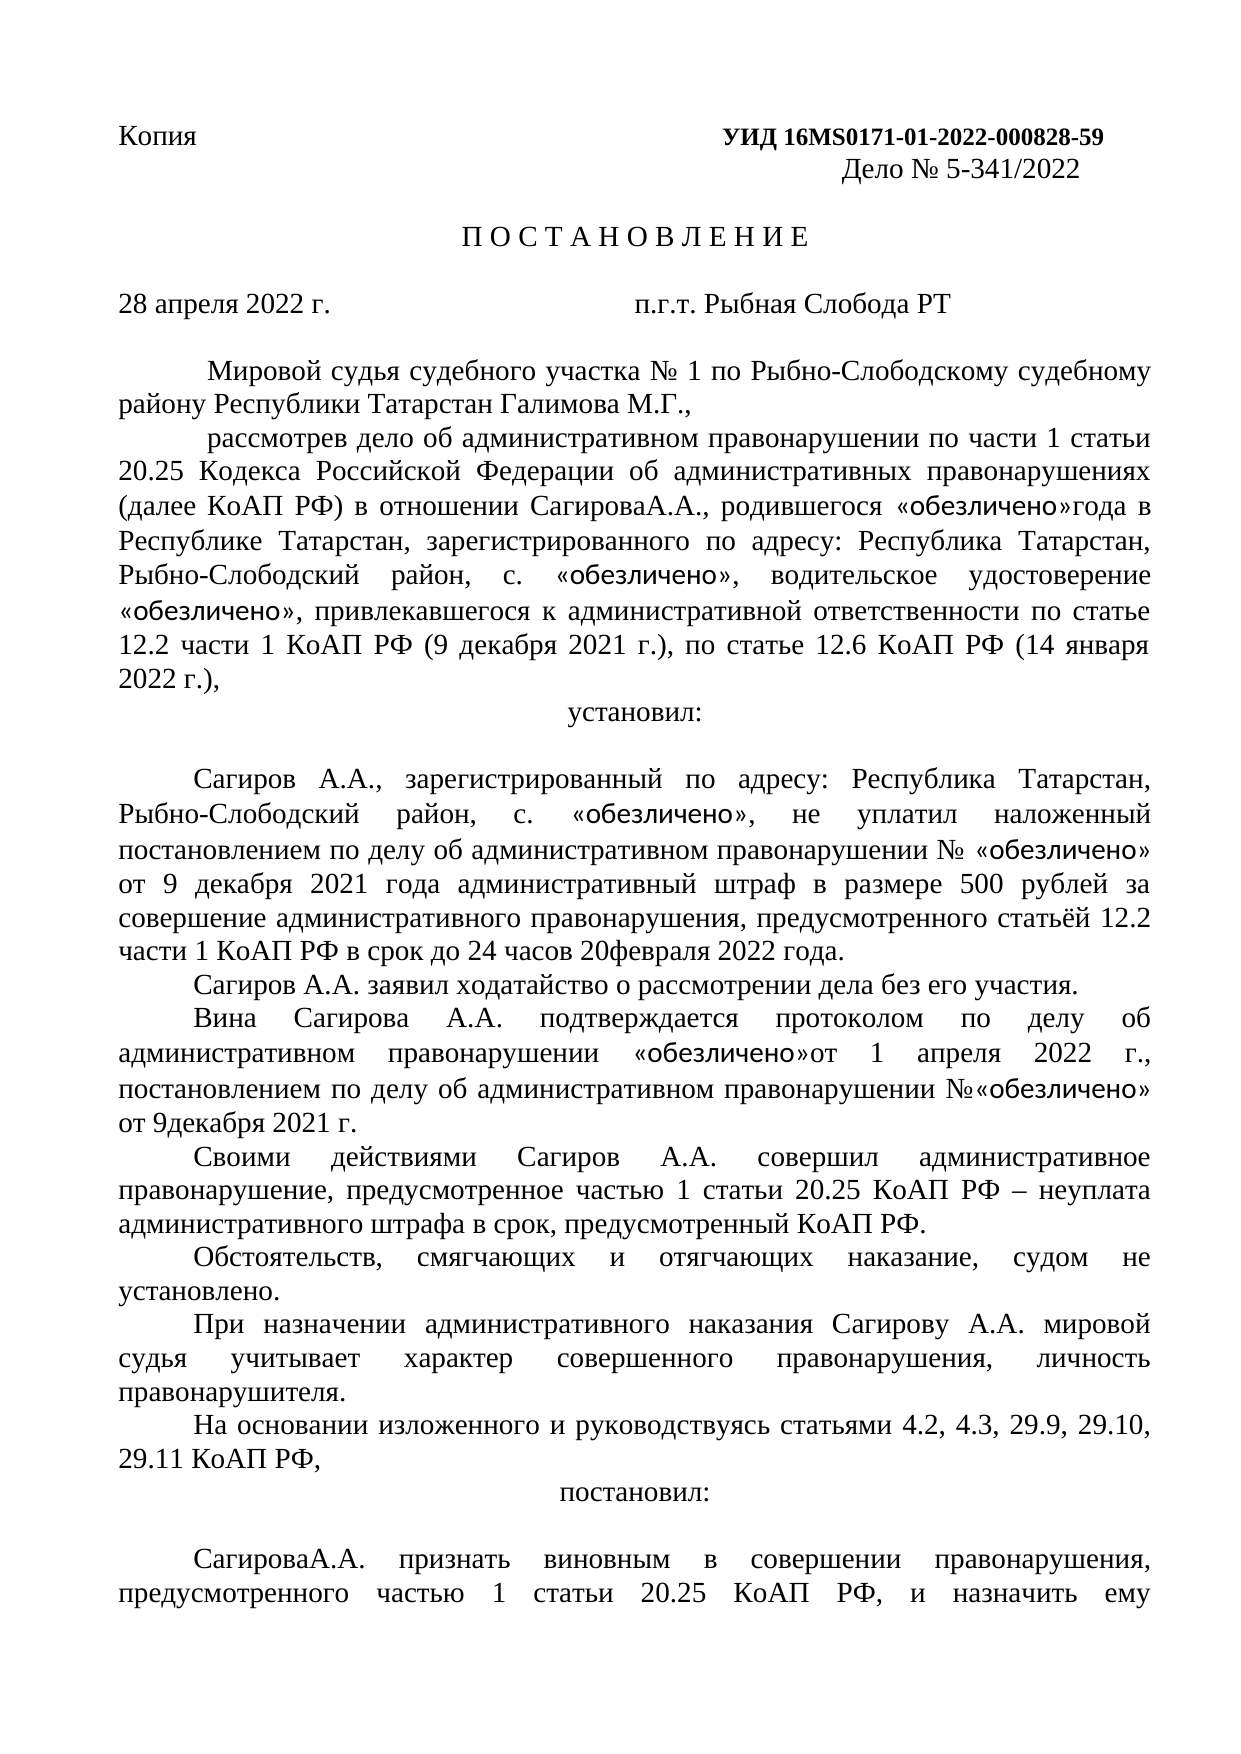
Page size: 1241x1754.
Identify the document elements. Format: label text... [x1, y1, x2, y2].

text рассмотрев дело об административном правонарушении по части 1 статьи 20.25 Кодекса Российской Федерации об административных правонарушениях (далее КоАП РФ) в отношении СагироваА.А., родившегося «обезличено»года в Республике Татарстан, зарегистрированного по адресу: Республика Татарстан, Рыбно-Слободский район, с. «обезличено», водительское удостоверение «обезличено», привлекавшегося к административной ответственности по статье 12.2 части 1 КоАП РФ (9 декабря 2021 г.), по статье 12.6 КоАП РФ (14 января 2022 г.), [118, 420, 1152, 694]
text Сагиров А.А., зарегистрированный по адресу: Республика Татарстан, Рыбно-Слободский район, с. «обезличено», не уплатил наложенный постановлением по делу об административном правонарушении № «обезличено» от 9 декабря 2021 года административный штраф в размере 500 рублей за совершение административного правонарушения, предусмотренного статьёй 12.2 части 1 КоАП РФ в срок до 24 часов 20февраля 2022 года. [118, 762, 1152, 967]
text Своими действиями Сагиров А.А. совершил административное правонарушение, предусмотренное частью 1 статьи 20.25 КоАП РФ – неуплата административного штрафа в срок, предусмотренный КоАП РФ. [118, 1139, 1152, 1239]
text При назначении административного наказания Сагирову А.А. мировой судья учитывает характер совершенного правонарушения, личность правонарушителя. [118, 1307, 1152, 1407]
text установил: [118, 694, 1152, 728]
title П О С Т А Н О В Л Е Н И Е [118, 219, 1152, 252]
text На основании изложенного и руководствуясь статьями 4.2, 4.3, 29.9, 29.10, 29.11 КоАП РФ, [118, 1407, 1152, 1474]
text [118, 1541, 1152, 1608]
title Дело № 5-341/2022 [118, 152, 1152, 185]
text Мировой судья судебного участка № 1 по Рыбно-Слободскому судебному району Республики Татарстан Галимова М.Г., [118, 353, 1152, 420]
text Сагиров А.А. заявил ходатайство о рассмотрении дела без его участия. [118, 967, 1152, 1001]
text 28 апреля 2022 г. п.г.т. Рыбная Слобода РТ [118, 286, 1152, 319]
text Вина Сагирова А.А. подтверждается протоколом по делу об административном правонарушении «обезличено»от 1 апреля 2022 г., постановлением по делу об административном правонарушении №«обезличено» от 9декабря 2021 г. [118, 1001, 1152, 1139]
title Копия УИД 16MS0171-01-2022-000828-59 [118, 118, 1152, 152]
text Обстоятельств, смягчающих и отягчающих наказание, судом не установлено. [118, 1239, 1152, 1307]
text постановил: [118, 1474, 1152, 1508]
